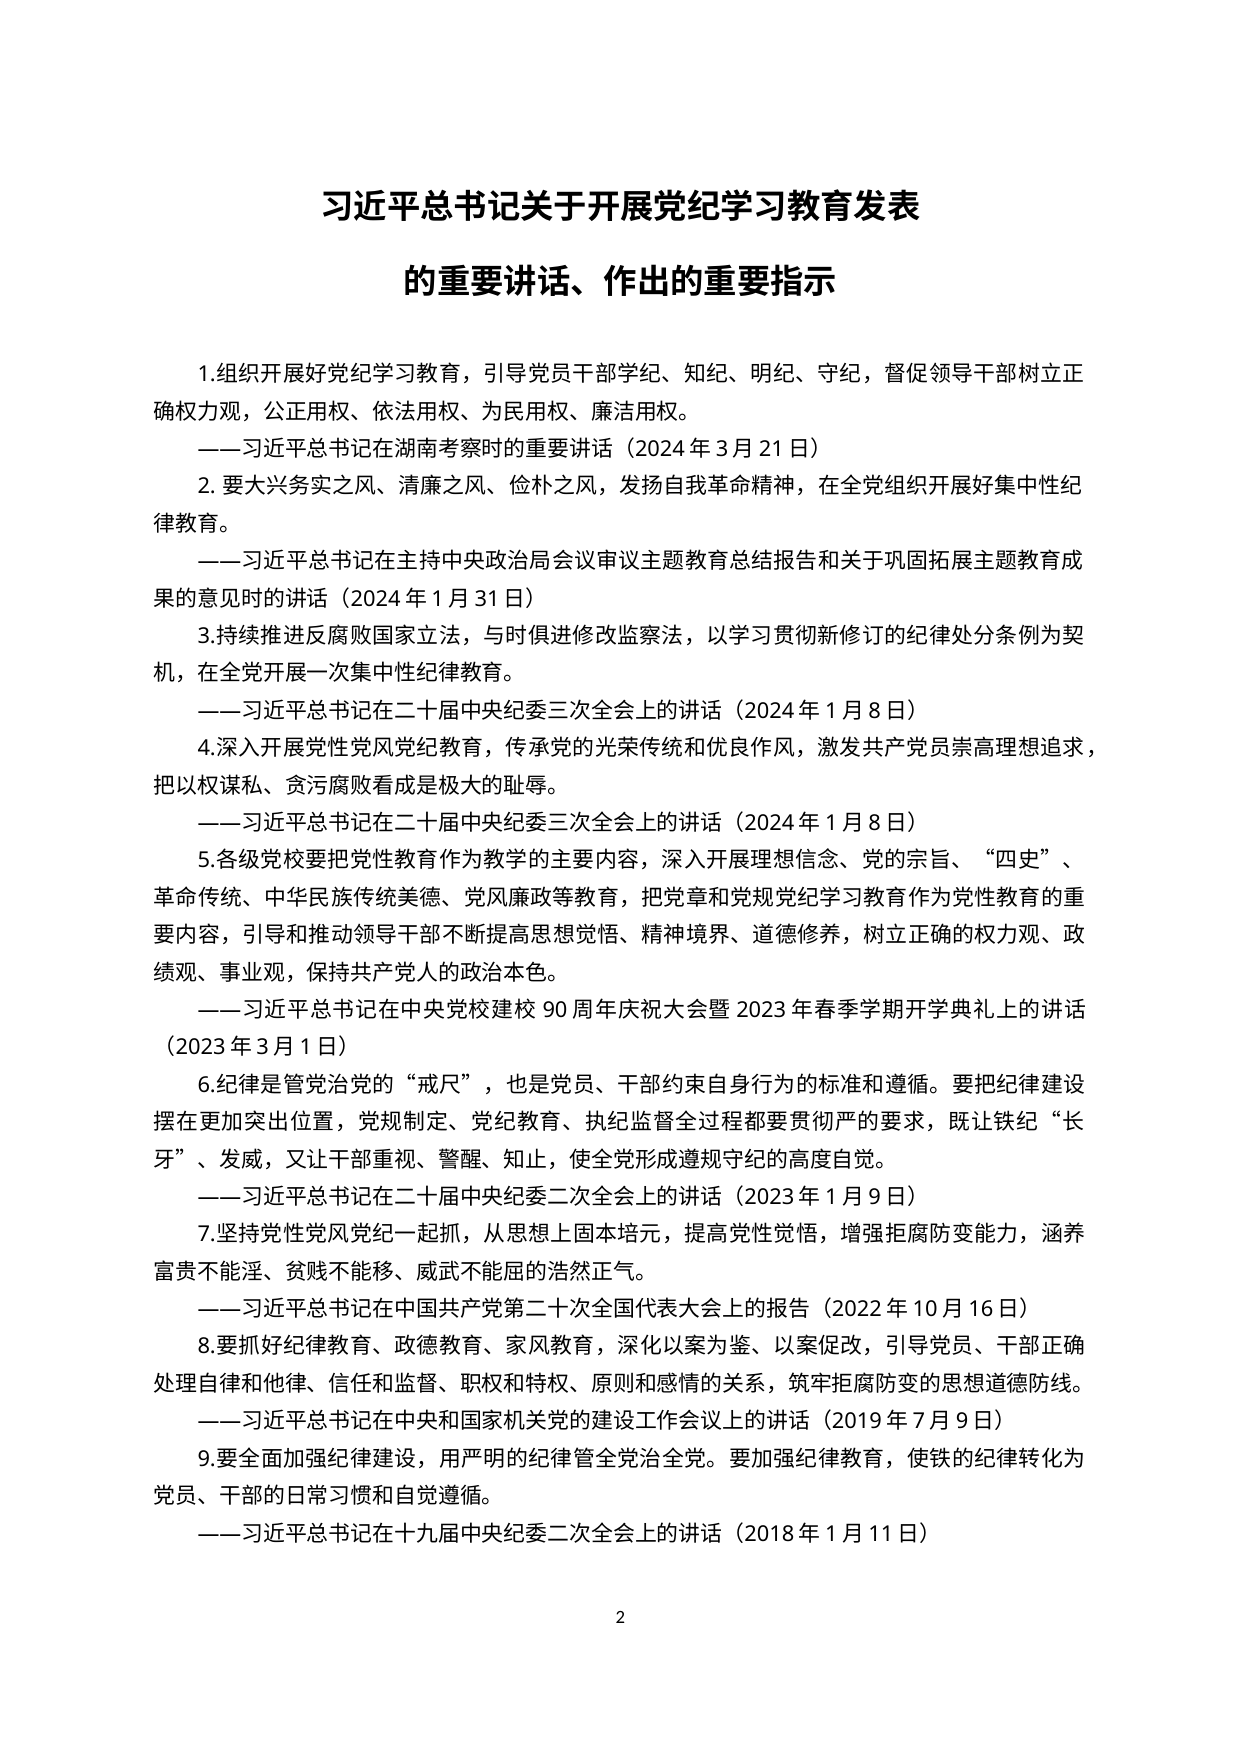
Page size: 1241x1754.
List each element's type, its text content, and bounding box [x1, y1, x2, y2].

text 3.持续推进反腐败国家立法，与时俱进修改监察法，以学习贯彻新修订的纪律处分条例为契机，在全党开展一次集中性纪律教育。 [153, 615, 1087, 690]
text ——习近平总书记在二十届中央纪委二次全会上的讲话（2023年1月9日） [153, 1176, 1087, 1213]
text ——习近平总书记在二十届中央纪委三次全会上的讲话（2024年1月8日） [153, 802, 1087, 839]
text 9.要全面加强纪律建设，用严明的纪律管全党治全党。要加强纪律教育，使铁的纪律转化为党员、干部的日常习惯和自觉遵循。 [153, 1438, 1087, 1513]
text 5.各级党校要把党性教育作为教学的主要内容，深入开展理想信念、党的宗旨、“四史”、革命传统、中华民族传统美德、党风廉政等教育，把党章和党规党纪学习教育作为党性教育的重要内容，引导和推动领导干部不断提高思想觉悟、精神境界、道德修养，树立正确的权力观、政绩观、事业观，保持共产党人的政治本色。 [153, 839, 1087, 989]
text 8.要抓好纪律教育、政德教育、家风教育，深化以案为鉴、以案促改，引导党员、干部正确处理自律和他律、信任和监督、职权和特权、原则和感情的关系，筑牢拒腐防变的思想道德防线。 [153, 1326, 1087, 1401]
text 1.组织开展好党纪学习教育，引导党员干部学纪、知纪、明纪、守纪，督促领导干部树立正确权力观，公正用权、依法用权、为民用权、廉洁用权。 [153, 353, 1087, 428]
text ——习近平总书记在中央党校建校90周年庆祝大会暨2023年春季学期开学典礼上的讲话（2023年3月1日） [153, 989, 1087, 1064]
text 的重要讲话、作出的重要指示 [153, 241, 1087, 316]
text ——习近平总书记在二十届中央纪委三次全会上的讲话（2024年1月8日） [153, 690, 1087, 727]
text 6.纪律是管党治党的“戒尺”，也是党员、干部约束自身行为的标准和遵循。要把纪律建设摆在更加突出位置，党规制定、党纪教育、执纪监督全过程都要贯彻严的要求，既让铁纪“长牙”、发威，又让干部重视、警醒、知止，使全党形成遵规守纪的高度自觉。 [153, 1064, 1087, 1176]
text 2. 要大兴务实之风、清廉之风、俭朴之风，发扬自我革命精神，在全党组织开展好集中性纪律教育。 [153, 466, 1087, 540]
text 4.深入开展党性党风党纪教育，传承党的光荣传统和优良作风，激发共产党员崇高理想追求，把以权谋私、贪污腐败看成是极大的耻辱。 [153, 727, 1087, 802]
text ——习近平总书记在中央和国家机关党的建设工作会议上的讲话（2019年7月9日） [153, 1401, 1087, 1438]
text 习近平总书记关于开展党纪学习教育发表 [153, 166, 1087, 241]
text ——习近平总书记在湖南考察时的重要讲话（2024年3月21日） [153, 428, 1087, 466]
text ——习近平总书记在主持中央政治局会议审议主题教育总结报告和关于巩固拓展主题教育成果的意见时的讲话（2024年1月31日） [153, 540, 1087, 615]
text ——习近平总书记在中国共产党第二十次全国代表大会上的报告（2022年10月16日） [153, 1288, 1087, 1326]
text ——习近平总书记在十九届中央纪委二次全会上的讲话（2018年1月11日） [153, 1513, 1087, 1550]
text 7.坚持党性党风党纪一起抓，从思想上固本培元，提高党性觉悟，增强拒腐防变能力，涵养富贵不能淫、贫贱不能移、威武不能屈的浩然正气。 [153, 1213, 1087, 1288]
